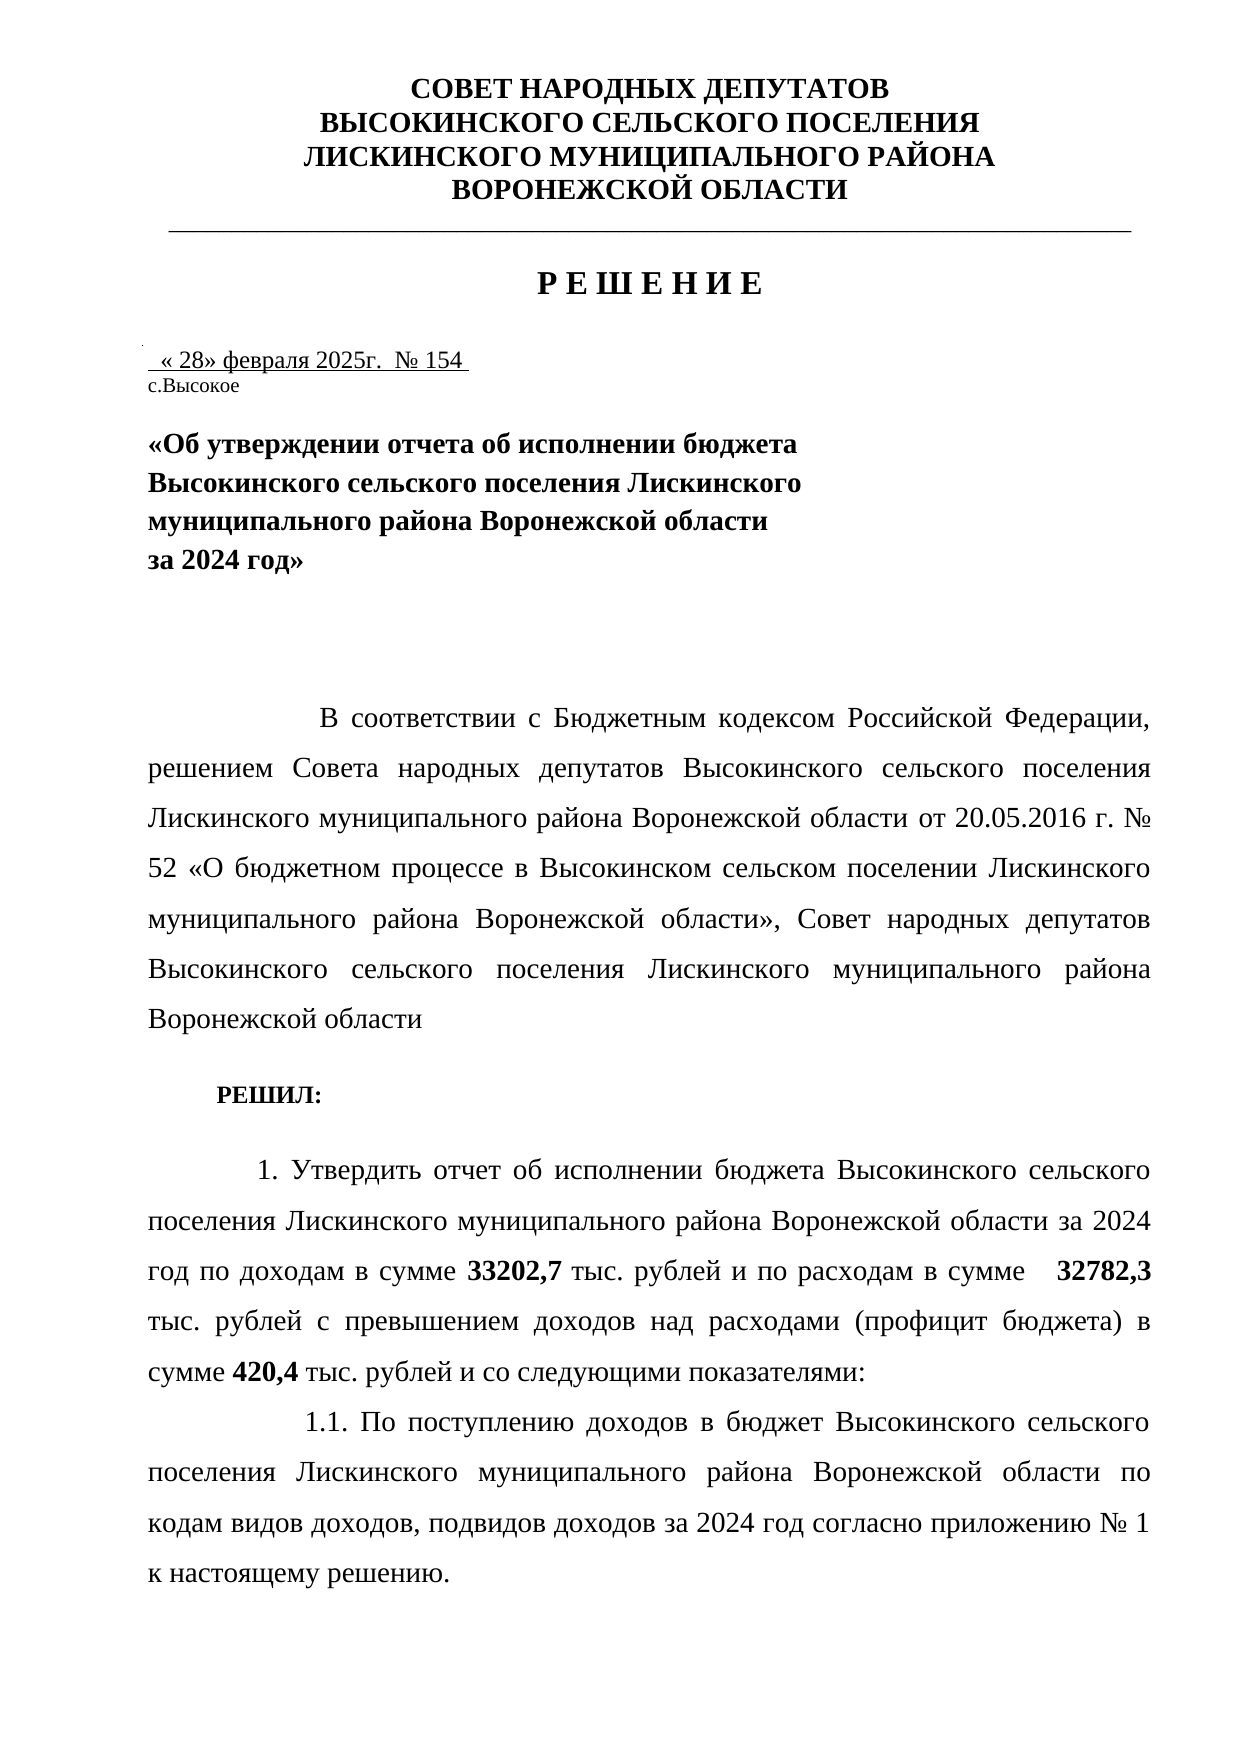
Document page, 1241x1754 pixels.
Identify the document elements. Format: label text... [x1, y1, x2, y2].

text « 28» февраля 2025г. № 154 [148, 345, 1152, 373]
text _____________________________________________________________________________ [148, 206, 1152, 234]
text СОВЕТ НАРОДНЫХ ДЕПУТАТОВ [148, 72, 1152, 105]
text 1. Утвердить отчет об исполнении бюджета Высокинского сельского поселения Лискинского муниципального района Воронежской области за 2024 год по доходам в сумме 33202,7 тыс. рублей и по расходам в сумме 32782,3 тыс. рублей с превышением доходов над расходами (профицит бюджета) в сумме 420,4 тыс. рублей и со следующими показателями: [148, 1152, 1152, 1387]
text ВОРОНЕЖСКОЙ ОБЛАСТИ [148, 172, 1152, 206]
text Р Е Ш Е Н И Е [148, 263, 1152, 302]
text за 2024 год» [148, 542, 1152, 575]
text РЕШИЛ: [148, 1081, 1152, 1109]
text В соответствии с Бюджетным кодексом Российской Федерации, решением Совета народных депутатов Высокинского сельского поселения Лискинского муниципального района Воронежской области от 20.05.2016 г. № 52 «О бюджетном процессе в Высокинском сельском поселении Лискинского муниципального района Воронежской области», Совет народных депутатов Высокинского сельского поселения Лискинского муниципального района Воронежской области [148, 700, 1152, 1035]
text 1.1. По поступлению доходов в бюджет Высокинского сельского поселения Лискинского муниципального района Воронежской области по кодам видов доходов, подвидов доходов за 2024 год согласно приложению № 1 к настоящему решению. [148, 1404, 1152, 1588]
text с.Высокое [148, 373, 1152, 397]
text «Об утверждении отчета об исполнении бюджета [148, 426, 1152, 460]
text муниципального района Воронежской области [148, 503, 1152, 537]
text ВЫСОКИНСКОГО СЕЛЬСКОГО ПОСЕЛЕНИЯ [148, 105, 1152, 139]
text ЛИСКИНСКОГО МУНИЦИПАЛЬНОГО РАЙОНА [148, 139, 1152, 172]
text Высокинского сельского поселения Лискинского [148, 465, 1152, 498]
